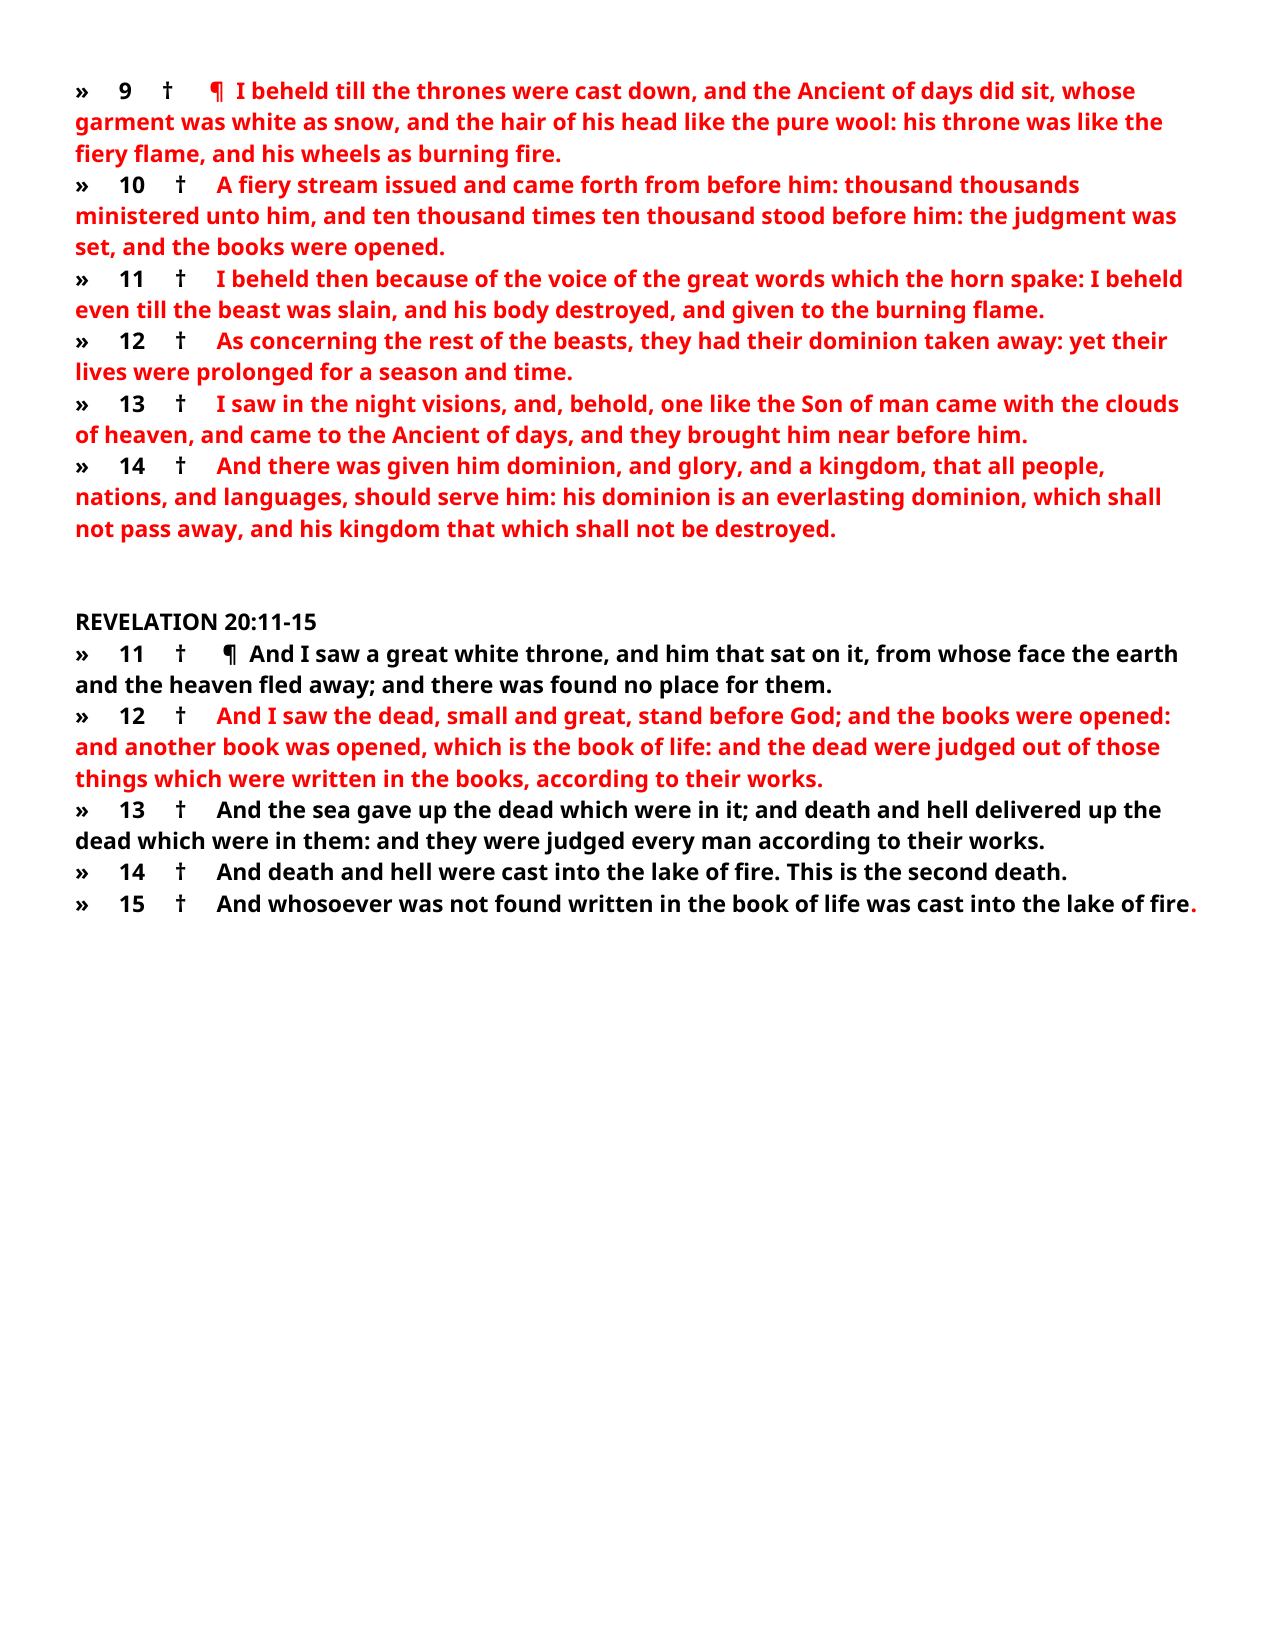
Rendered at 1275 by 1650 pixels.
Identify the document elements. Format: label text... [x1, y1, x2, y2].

text » 14 † And there was given him dominion, and glory, and a kingdom, that all people, nations, and languages, should serve him: his dominion is an everlasting dominion, which shall not pass away, and his kingdom that which shall not be destroyed. [75, 450, 1200, 544]
text » 12 † As concerning the rest of the beasts, they had their dominion taken away: yet their lives were prolonged for a season and time. [75, 325, 1200, 387]
text » 14 † And death and hell were cast into the lake of fire. This is the second death. [75, 856, 1200, 887]
text REVELATION 20:11-15 [75, 606, 1200, 637]
text » 15 † And whosoever was not found written in the book of life was cast into the lake of fire. [75, 887, 1200, 919]
text » 13 † I saw in the night visions, and, behold, one like the Son of man came with the clouds of heaven, and came to the Ancient of days, and they brought him near before him. [75, 387, 1200, 450]
text » 10 † A fiery stream issued and came forth from before him: thousand thousands ministered unto him, and ten thousand times ten thousand stood before him: the judgment was set, and the books were opened. [75, 169, 1200, 262]
text » 11 † ¶ And I saw a great white throne, and him that sat on it, from whose face the earth and the heaven fled away; and there was found no place for them. [75, 637, 1200, 700]
text » 11 † I beheld then because of the voice of the great words which the horn spake: I beheld even till the beast was slain, and his body destroyed, and given to the burning flame. [75, 262, 1200, 325]
text » 12 † And I saw the dead, small and great, stand before God; and the books were opened: and another book was opened, which is the book of life: and the dead were judged out of those things which were written in the books, according to their works. [75, 700, 1200, 794]
text » 13 † And the sea gave up the dead which were in it; and death and hell delivered up the dead which were in them: and they were judged every man according to their works. [75, 794, 1200, 856]
text » 9 † ¶ I beheld till the thrones were cast down, and the Ancient of days did sit, whose garment was white as snow, and the hair of his head like the pure wool: his throne was like the fiery flame, and his wheels as burning fire. [75, 75, 1200, 169]
